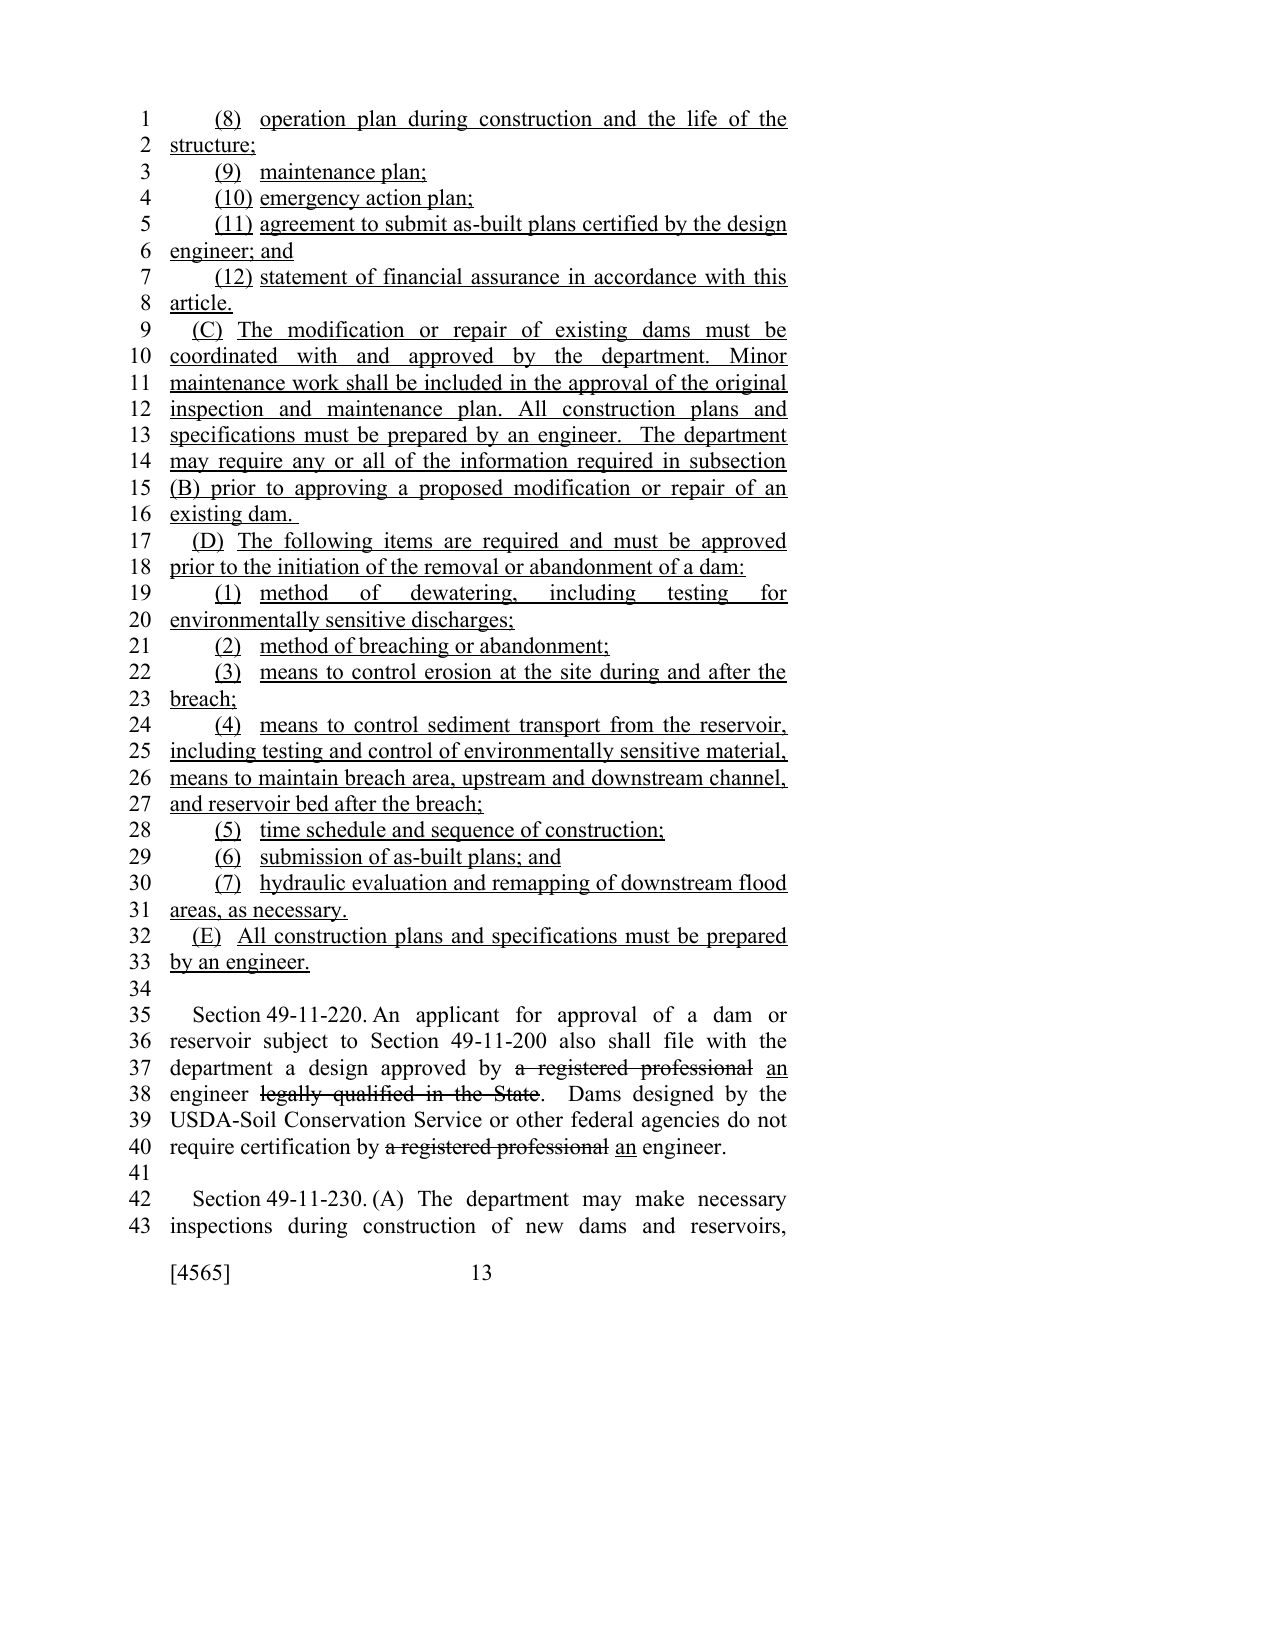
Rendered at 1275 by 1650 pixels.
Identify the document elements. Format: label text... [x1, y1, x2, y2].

text (8) operation plan during construction and the life of the structure; [169, 105, 787, 158]
text (E) All construction plans and specifications must be prepared by an engineer. [169, 922, 787, 975]
text (4) means to control sediment transport from the reservoir, including testing and control of environmentally sensitive material, means to maintain breach area, upstream and downstream channel, and reservoir bed after the breach; [169, 761, 787, 787]
text (4) means to control sediment transport from the reservoir, including testing and control of environmentally sensitive material, means to maintain breach area, upstream and downstream channel, and reservoir bed after the breach; [169, 711, 787, 760]
text (10) emergency action plan; [169, 184, 787, 210]
text (D) The following items are required and must be approved prior to the initiation of the removal or abandonment of a dam: [169, 527, 787, 579]
text Section 49-11-220. An applicant for approval of a dam or reservoir subject to Section 49-11-200 also shall file with the department a design approved by a registered professional an engineer legally qualified in the State. Dams designed by the USDA-Soil Conservation Service or other federal agencies do not require certification by a registered professional an engineer. [169, 1001, 787, 1159]
text (2) method of breaching or abandonment; [169, 632, 787, 658]
text (7) hydraulic evaluation and remapping of downstream flood areas, as necessary. [169, 869, 787, 922]
text (C) The modification or repair of existing dams must be coordinated with and approved by the department. Minor maintenance work shall be included in the approval of the original inspection and maintenance plan. All construction plans and specifications must be prepared by an engineer. The department may require any or all of the information required in subsection (B) prior to approving a proposed modification or repair of an existing dam. [169, 316, 787, 365]
text (6) submission of as-built plans; and [169, 843, 787, 869]
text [169, 1186, 787, 1238]
text (4) means to control sediment transport from the reservoir, including testing and control of environmentally sensitive material, means to maintain breach area, upstream and downstream channel, and reservoir bed after the breach; [169, 788, 787, 817]
text (5) time schedule and sequence of construction; [169, 817, 787, 843]
text (11) agreement to submit as-built plans certified by the design engineer; and [169, 210, 787, 263]
text (9) maintenance plan; [169, 158, 787, 184]
text (3) means to control erosion at the site during and after the breach; [169, 658, 787, 711]
text (1) method of dewatering, including testing for environmentally sensitive discharges; [169, 579, 787, 632]
text (12) statement of financial assurance in accordance with this article. [169, 263, 787, 316]
